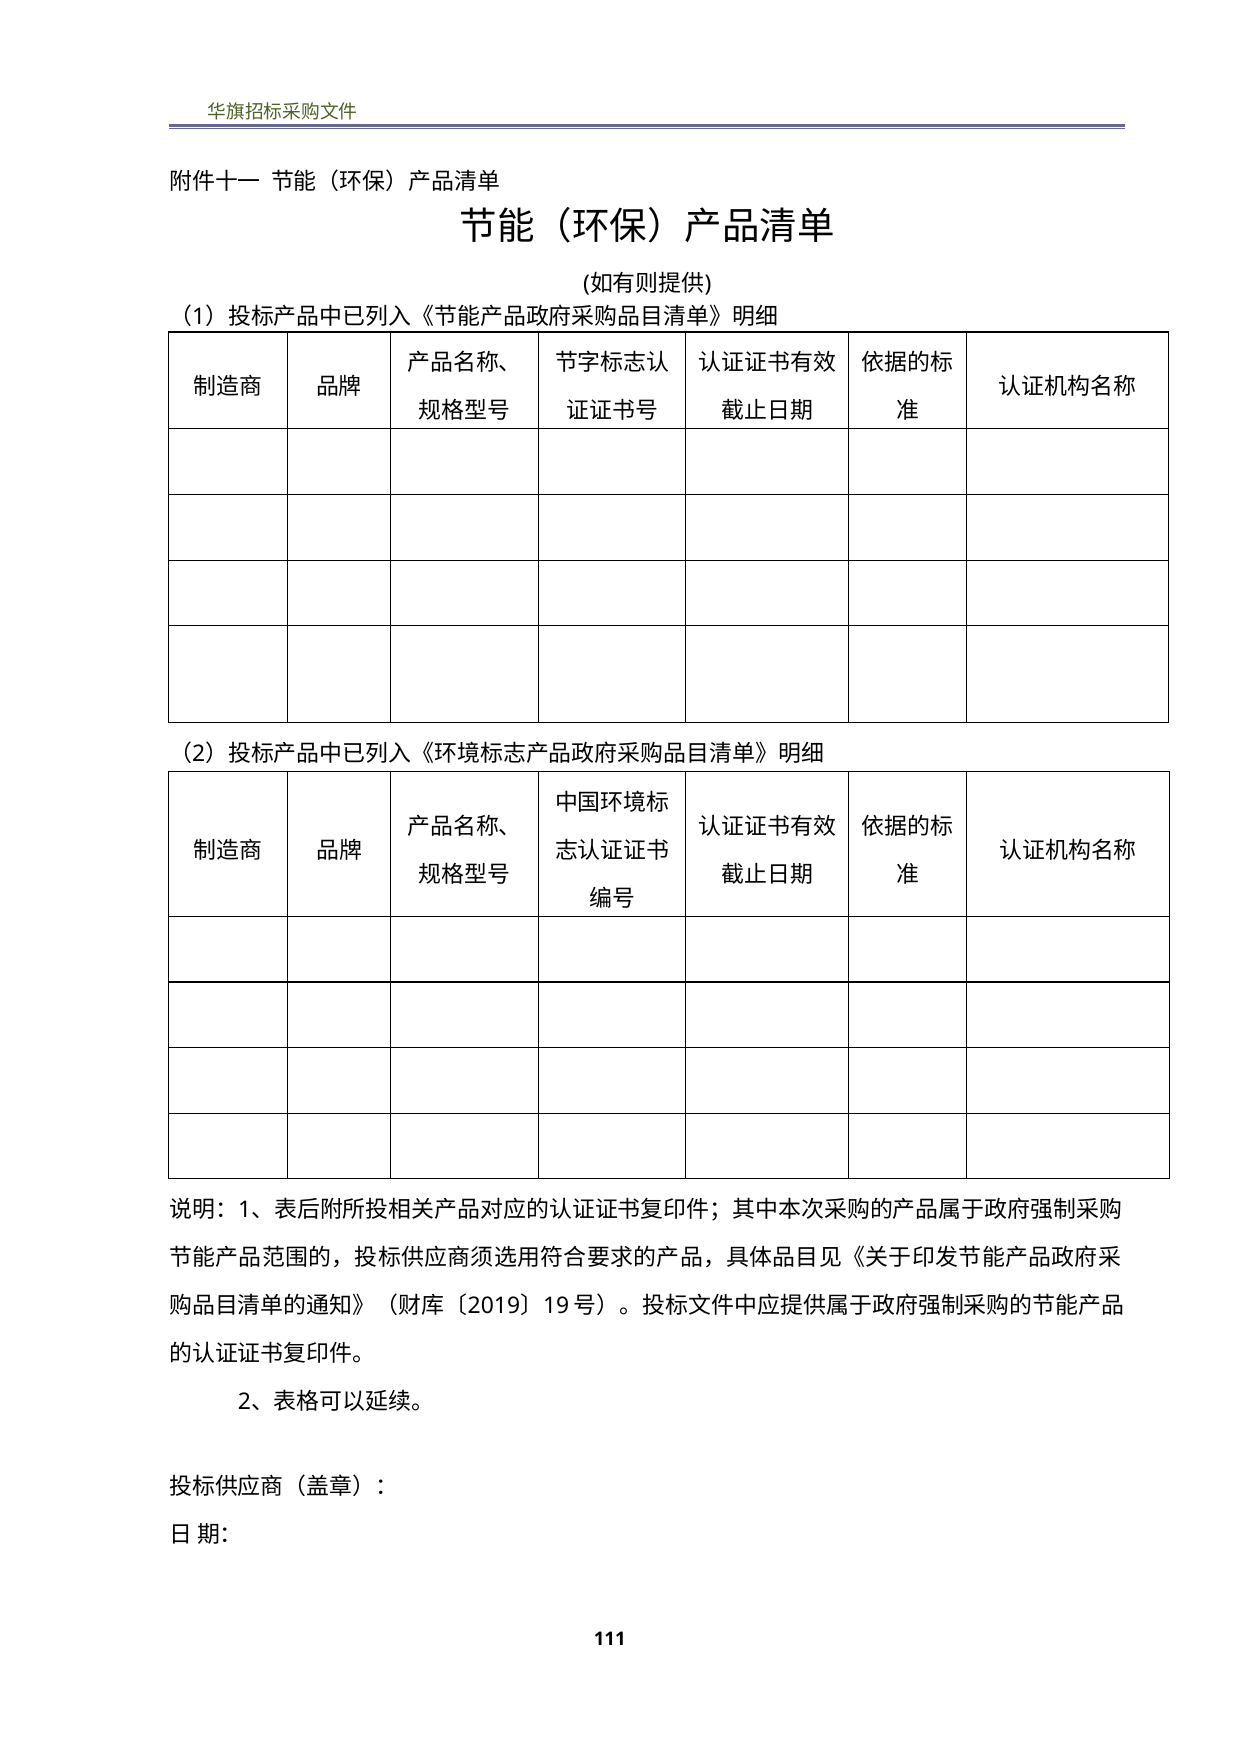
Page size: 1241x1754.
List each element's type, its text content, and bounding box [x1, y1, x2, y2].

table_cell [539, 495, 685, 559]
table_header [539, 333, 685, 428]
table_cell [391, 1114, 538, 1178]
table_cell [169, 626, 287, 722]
text 2、表格可以延续。 [169, 1371, 1125, 1419]
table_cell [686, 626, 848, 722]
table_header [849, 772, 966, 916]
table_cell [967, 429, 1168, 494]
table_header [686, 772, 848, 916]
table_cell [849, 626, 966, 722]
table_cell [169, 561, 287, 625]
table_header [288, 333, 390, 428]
text （2）投标产品中已列入《环境标志产品政府采购品目清单》明细 [169, 723, 1125, 771]
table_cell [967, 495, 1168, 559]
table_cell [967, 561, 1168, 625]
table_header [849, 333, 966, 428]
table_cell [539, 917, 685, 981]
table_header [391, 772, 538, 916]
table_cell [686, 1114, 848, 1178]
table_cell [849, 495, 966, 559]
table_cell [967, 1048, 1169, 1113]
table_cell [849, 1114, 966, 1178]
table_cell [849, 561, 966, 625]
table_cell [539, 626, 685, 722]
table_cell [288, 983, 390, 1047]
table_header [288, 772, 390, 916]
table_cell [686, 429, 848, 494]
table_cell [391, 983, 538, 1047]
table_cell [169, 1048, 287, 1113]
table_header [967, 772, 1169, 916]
text 节能（环保）产品清单 [169, 196, 1125, 250]
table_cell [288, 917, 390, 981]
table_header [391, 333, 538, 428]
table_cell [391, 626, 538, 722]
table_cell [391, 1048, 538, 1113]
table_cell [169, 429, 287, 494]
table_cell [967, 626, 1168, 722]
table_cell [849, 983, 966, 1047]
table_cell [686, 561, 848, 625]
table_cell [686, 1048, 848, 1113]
text 说明：1、表后附所投相关产品对应的认证证书复印件；其中本次采购的产品属于政府强制采购节能产品范围的，投标供应商须选用符合要求的产品，具体品目见《关于印发节能产品政府采购品目清单的通知》（财库〔2019〕19号）。投标文件中应提供属于政府强制采购的节能产品的认证证书复印件。 [169, 1179, 1125, 1371]
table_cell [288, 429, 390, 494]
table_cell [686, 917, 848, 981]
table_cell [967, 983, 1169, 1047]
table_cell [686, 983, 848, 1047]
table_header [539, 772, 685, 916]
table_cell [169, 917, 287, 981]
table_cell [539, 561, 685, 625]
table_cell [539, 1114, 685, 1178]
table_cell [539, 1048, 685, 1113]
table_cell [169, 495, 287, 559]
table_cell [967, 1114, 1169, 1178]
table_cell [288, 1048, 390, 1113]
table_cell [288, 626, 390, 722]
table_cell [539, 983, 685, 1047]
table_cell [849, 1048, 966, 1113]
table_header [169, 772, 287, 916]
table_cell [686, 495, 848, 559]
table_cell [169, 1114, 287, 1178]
text 附件十一 节能（环保）产品清单 [169, 150, 1125, 196]
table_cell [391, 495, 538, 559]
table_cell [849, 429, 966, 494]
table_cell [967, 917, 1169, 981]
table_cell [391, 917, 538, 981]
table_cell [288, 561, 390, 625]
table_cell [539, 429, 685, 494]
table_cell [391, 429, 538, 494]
text 投标供应商（盖章）： [169, 1453, 1125, 1501]
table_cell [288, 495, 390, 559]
text 日 期： [169, 1501, 1125, 1549]
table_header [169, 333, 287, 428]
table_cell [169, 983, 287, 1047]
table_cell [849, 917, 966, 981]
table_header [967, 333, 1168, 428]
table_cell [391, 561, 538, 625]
text (如有则提供) [169, 250, 1125, 298]
text （1）投标产品中已列入《节能产品政府采购品目清单》明细 [169, 298, 1125, 331]
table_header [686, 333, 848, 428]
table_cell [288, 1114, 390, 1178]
